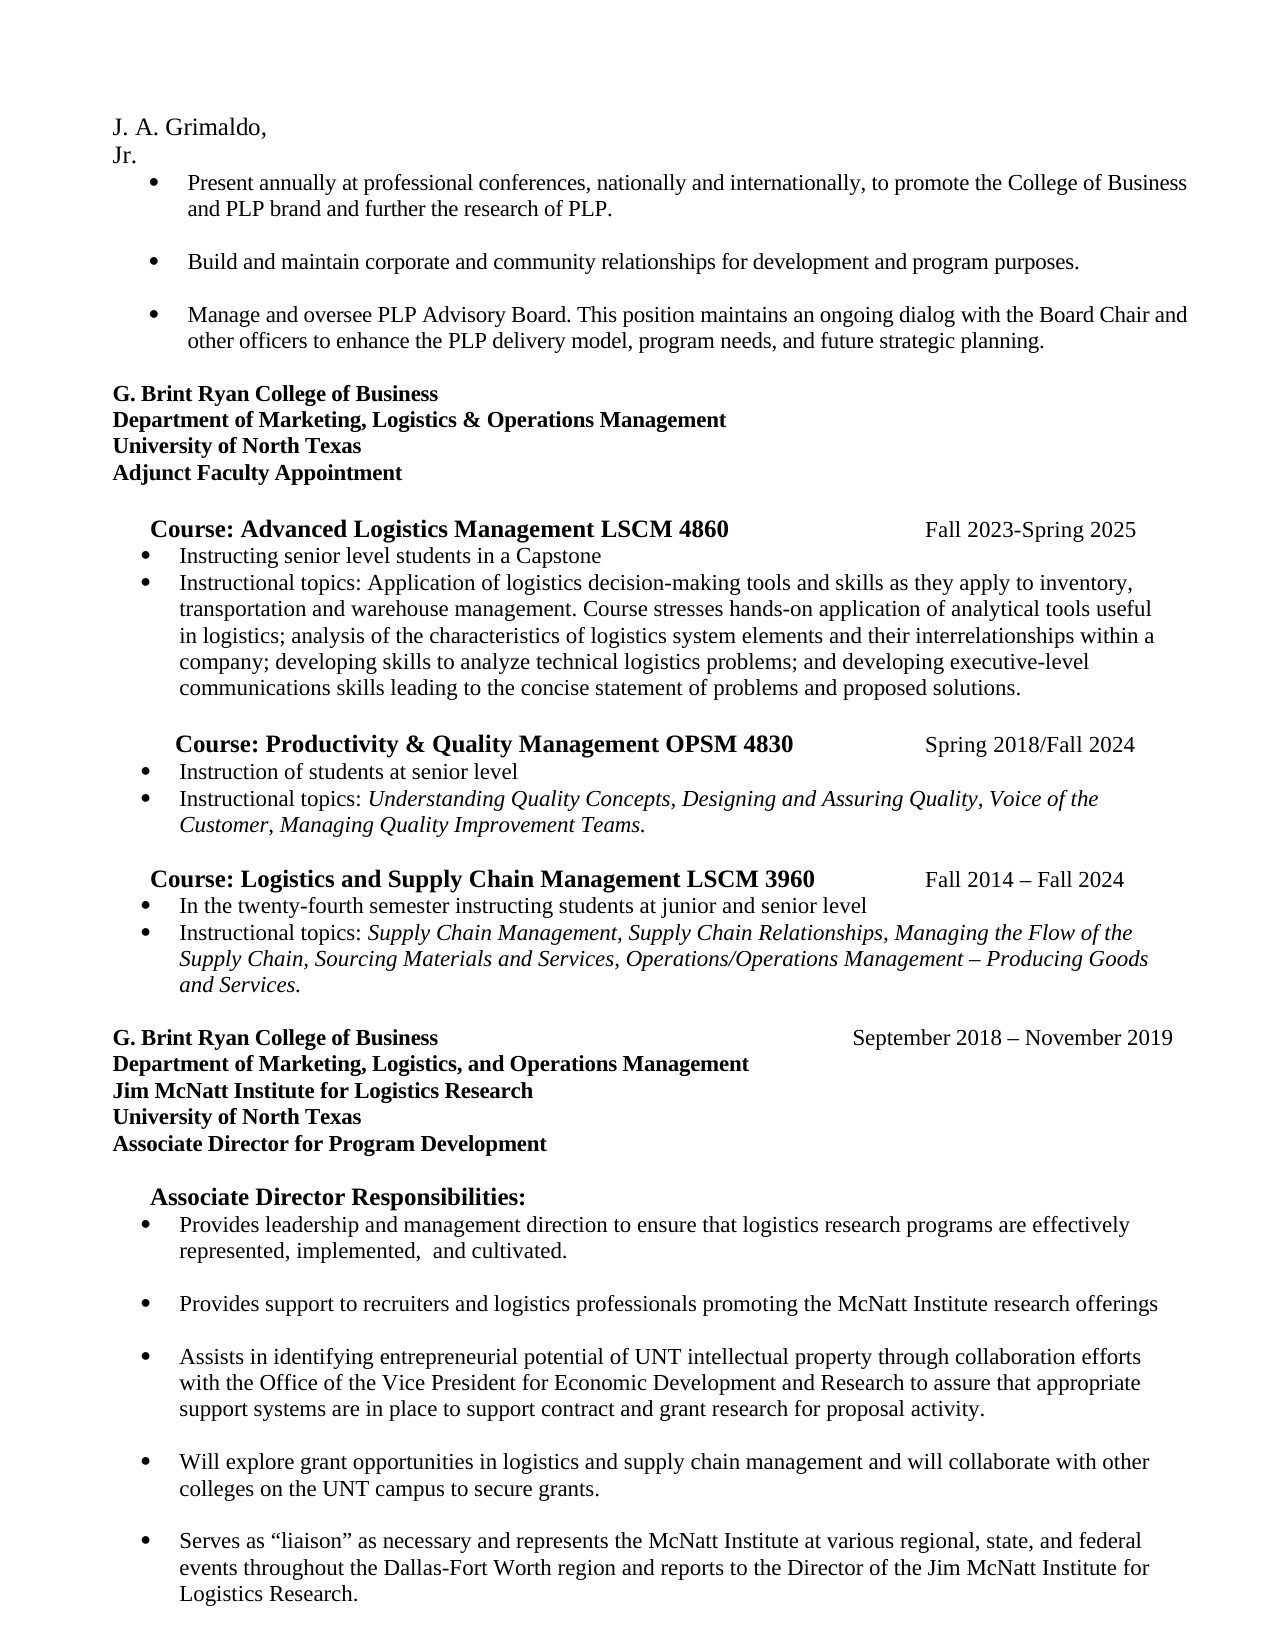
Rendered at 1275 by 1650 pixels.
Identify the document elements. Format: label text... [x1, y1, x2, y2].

text Course: Advanced Logistics Management LSCM 4860 Fall 2023-Spring 2025 [150, 514, 1196, 543]
list Assists in identifying entrepreneurial potential of UNT intellectual property through collaboration efforts with the Office of the Vice President for Economic Development and Research to assure that appropriate support systems are in place to support contract and grant research for proposal activity. [142, 1343, 1173, 1422]
text Course: Logistics and Supply Chain Management LSCM 3960 Fall 2014 – Fall 2024 [150, 864, 1196, 892]
list Manage and oversee PLP Advisory Board. This position maintains an ongoing dialog with the Board Chair and other officers to enhance the PLP delivery model, program needs, and future strategic planning. [150, 301, 1196, 353]
list Will explore grant opportunities in logistics and supply chain management and will collaborate with other colleges on the UNT campus to secure grants. [142, 1448, 1173, 1501]
list Instructing senior level students in a Capstone [142, 543, 1173, 569]
list Provides support to recruiters and logistics professionals promoting the McNatt Institute research offerings [142, 1290, 1173, 1316]
text Department of Marketing, Logistics & Operations Management [112, 406, 1196, 432]
text University of North Texas [112, 432, 1196, 459]
list Provides leadership and management direction to ensure that logistics research programs are effectively represented, implemented, and cultivated. [142, 1211, 1173, 1264]
text Department of Marketing, Logistics, and Operations Management [112, 1051, 1196, 1077]
list Build and maintain corporate and community relationships for development and program purposes. [150, 248, 1196, 274]
text Jim McNatt Institute for Logistics Research [112, 1077, 1196, 1103]
list Instructional topics: Understanding Quality Concepts, Designing and Assuring Quality, Voice of the Customer, Managing Quality Improvement Teams. [142, 784, 1173, 837]
list Instruction of students at senior level [142, 758, 1173, 784]
text G. Brint Ryan College of Business [112, 380, 1196, 406]
text Course: Productivity & Quality Management OPSM 4830 Spring 2018/Fall 2024 [175, 729, 1196, 758]
list Instructional topics: Supply Chain Management, Supply Chain Relationships, Managing the Flow of the Supply Chain, Sourcing Materials and Services, Operations/Operations Management – Producing Goods and Services. [142, 919, 1173, 998]
text University of North Texas [112, 1103, 1196, 1129]
list Present annually at professional conferences, nationally and internationally, to promote the College of Business and PLP brand and further the research of PLP. [150, 169, 1196, 222]
list In the twenty-fourth semester instructing students at junior and senior level [142, 892, 1173, 919]
text G. Brint Ryan College of Business September 2018 – November 2019 [112, 1024, 1196, 1051]
text Adjunct Faculty Appointment [112, 459, 1196, 485]
list Instructional topics: Application of logistics decision-making tools and skills as they apply to inventory, transportation and warehouse management. Course stresses hands-on application of analytical tools useful in logistics; analysis of the characteristics of logistics system elements and their interrelationships within a company; developing skills to analyze technical logistics problems; and developing executive-level communications skills leading to the concise statement of problems and proposed solutions. [142, 569, 1173, 701]
list Serves as “liaison” as necessary and represents the McNatt Institute at various regional, state, and federal events throughout the Dallas-Fort Worth region and reports to the Director of the Jim McNatt Institute for Logistics Research. [142, 1527, 1173, 1606]
text Associate Director for Program Development [112, 1129, 1196, 1156]
text Associate Director Responsibilities: [150, 1182, 1196, 1211]
